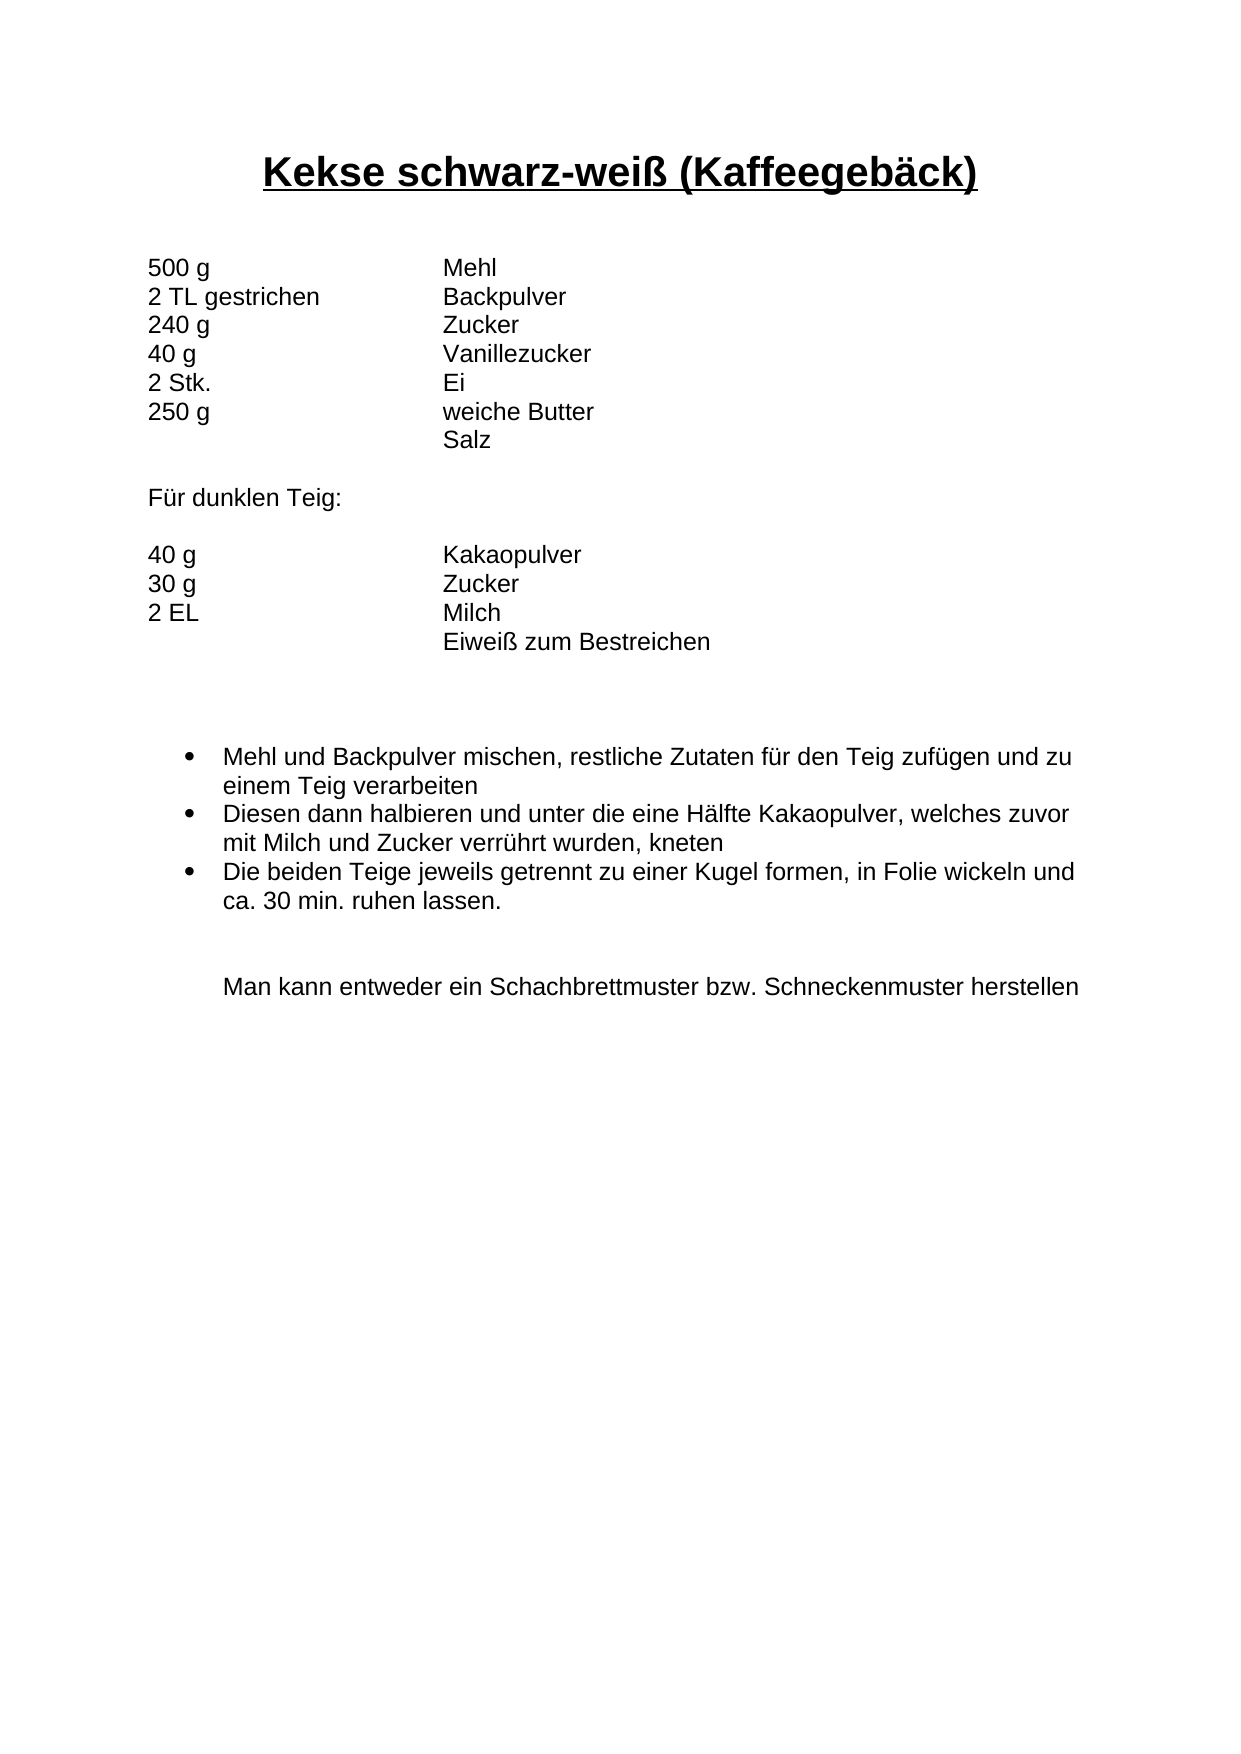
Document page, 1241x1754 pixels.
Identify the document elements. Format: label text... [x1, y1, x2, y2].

text 2 EL Milch [148, 598, 1093, 627]
text 30 g Zucker [148, 569, 1093, 598]
list Mehl und Backpulver mischen, restliche Zutaten für den Teig zufügen und zu einem Teig verarbeiten [185, 742, 1093, 799]
text Eiweiß zum Bestreichen [148, 627, 1093, 656]
list Die beiden Teige jeweils getrennt zu einer Kugel formen, in Folie wickeln und ca. 30 min. ruhen lassen. [185, 857, 1093, 914]
text Salz [148, 426, 1093, 454]
text 240 g Zucker [148, 311, 1093, 339]
text 40 g Vanillezucker [148, 339, 1093, 368]
text 2 TL gestrichen Backpulver [148, 282, 1093, 311]
text 500 g Mehl [148, 253, 1093, 282]
list Man kann entweder ein Schachbrettmuster bzw. Schneckenmuster herstellen [223, 972, 1093, 1001]
text 250 g weiche Butter [148, 397, 1093, 426]
list Diesen dann halbieren und unter die eine Hälfte Kakaopulver, welches zuvor mit Milch und Zucker verrührt wurden, kneten [185, 799, 1093, 857]
text Kekse schwarz-weiß (Kaffeegebäck) [148, 148, 1093, 196]
text 40 g Kakaopulver [148, 541, 1093, 569]
text 2 Stk. Ei [148, 368, 1093, 397]
text Für dunklen Teig: [148, 483, 1093, 512]
